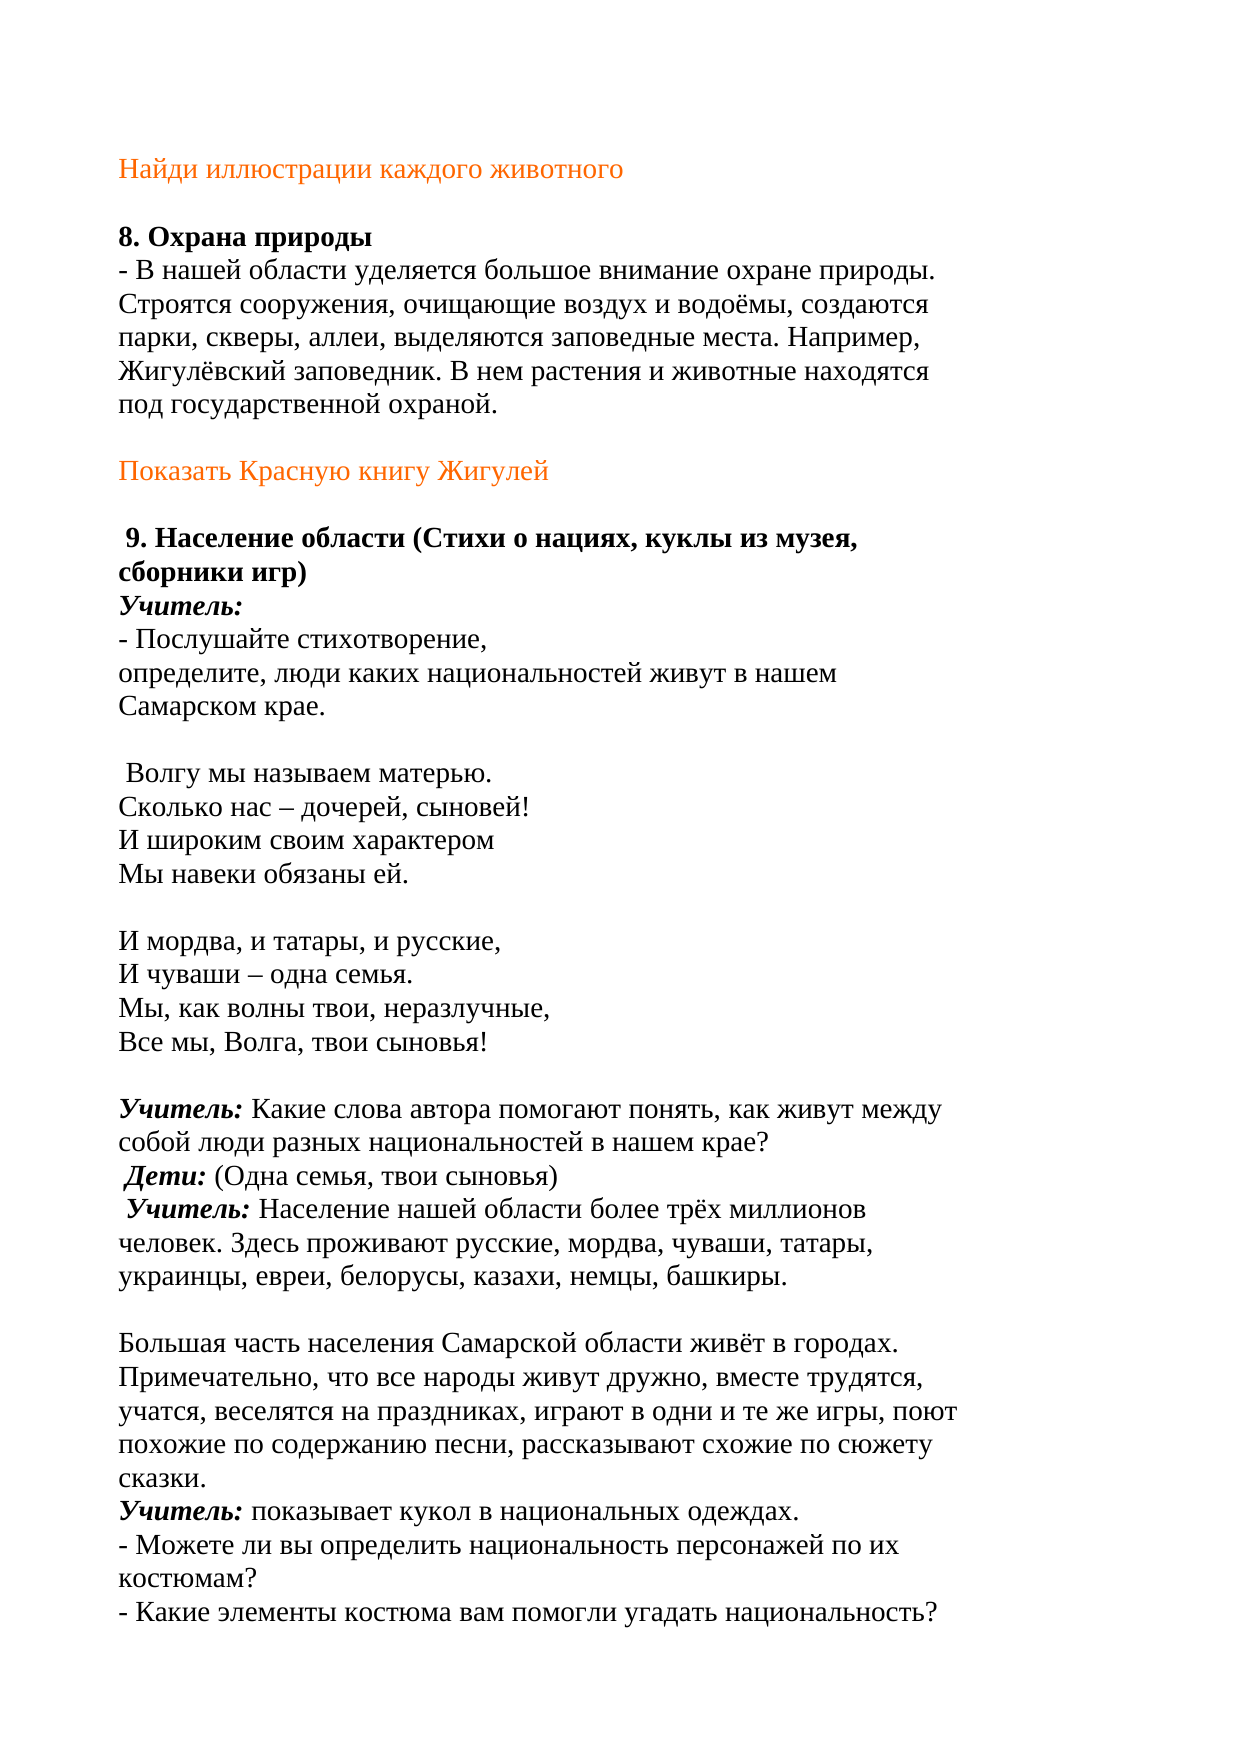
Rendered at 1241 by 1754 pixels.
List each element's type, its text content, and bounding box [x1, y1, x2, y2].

text Учитель: Какие слова автора помогают понять, как живут между [118, 1091, 1122, 1124]
text костюмам? [118, 1560, 1122, 1594]
text парки, скверы, аллеи, выделяются заповедные места. Например, [118, 319, 1122, 353]
text - В нашей области уделяется большое внимание охране природы. [118, 252, 1122, 286]
text Учитель: [118, 588, 1122, 621]
text И мордва, и татары, и русские, [118, 923, 1122, 957]
text И чуваши – одна семья. [118, 957, 1122, 990]
text И широким своим характером [118, 822, 1122, 856]
text украинцы, евреи, белорусы, казахи, немцы, башкиры. [118, 1258, 1122, 1292]
text учатся, веселятся на праздниках, играют в одни и те же игры, поют [118, 1393, 1122, 1426]
text Найди иллюстрации каждого животного [118, 152, 1122, 185]
text Строятся сооружения, очищающие воздух и водоёмы, создаются [118, 286, 1122, 319]
text - Послушайте стихотворение, [118, 621, 1122, 655]
text собой люди разных национальностей в нашем крае? [118, 1124, 1122, 1158]
text Примечательно, что все народы живут дружно, вместе трудятся, [118, 1359, 1122, 1393]
text Жигулёвский заповедник. В нем растения и животные находятся [118, 353, 1122, 386]
text сборники игр) [118, 554, 1122, 588]
text 9. Население области (Стихи о нациях, куклы из музея, [118, 521, 1122, 554]
text Дети: (Одна семья, твои сыновья) [118, 1158, 1122, 1191]
text похожие по содержанию песни, рассказывают схожие по сюжету [118, 1426, 1122, 1460]
text Мы, как волны твои, неразлучные, [118, 990, 1122, 1024]
text - Можете ли вы определить национальность персонажей по их [118, 1527, 1122, 1560]
text Показать Красную книгу Жигулей [118, 453, 1122, 487]
text 8. Охрана природы [118, 219, 1122, 252]
text определите, люди каких национальностей живут в нашем [118, 655, 1122, 688]
text Большая часть населения Самарской области живёт в городах. [118, 1326, 1122, 1359]
text Все мы, Волга, твои сыновья! [118, 1024, 1122, 1057]
text Учитель: показывает кукол в национальных одеждах. [118, 1493, 1122, 1527]
text Мы навеки обязаны ей. [118, 856, 1122, 889]
text Волгу мы называем матерью. [118, 755, 1122, 789]
text Сколько нас – дочерей, сыновей! [118, 789, 1122, 822]
text человек. Здесь проживают русские, мордва, чуваши, татары, [118, 1225, 1122, 1258]
text под государственной охраной. [118, 386, 1122, 420]
text Учитель: Население нашей области более трёх миллионов [118, 1191, 1122, 1225]
text Самарском крае. [118, 688, 1122, 722]
text - Какие элементы костюма вам помогли угадать национальность? [118, 1594, 1122, 1627]
text сказки. [118, 1460, 1122, 1493]
